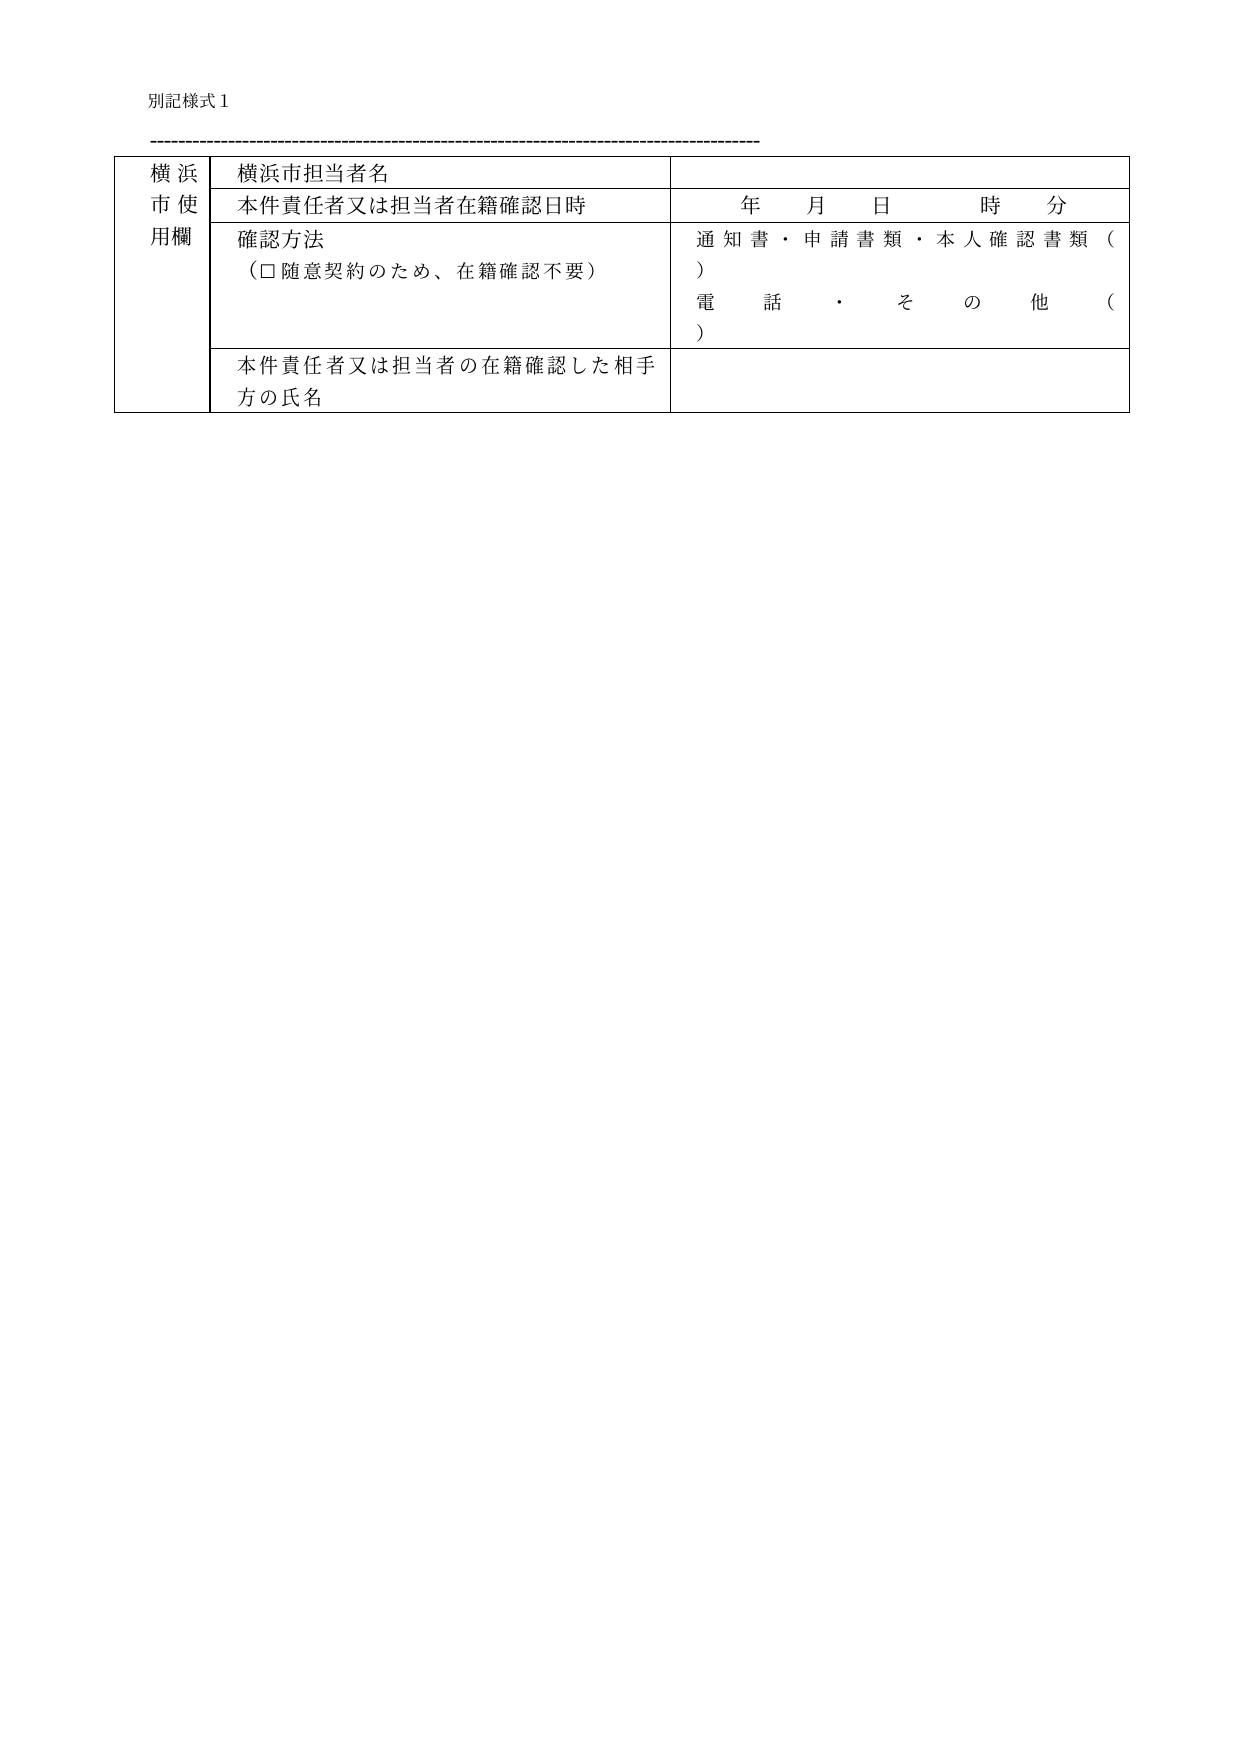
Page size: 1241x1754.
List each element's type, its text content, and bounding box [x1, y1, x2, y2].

table_header [671, 157, 1129, 188]
table_cell 通知書・申請書類・本人確認書類（ ） 電話・その他（ ） [671, 223, 1129, 348]
table_cell 本件責任者又は担当者在籍確認日時 [211, 189, 670, 222]
table_header 横浜市担当者名 [211, 157, 670, 188]
table_cell 確認方法 （随意契約のため、在籍確認不要） [211, 223, 670, 348]
text -------------------------------------------------------------------------------------- [150, 124, 1090, 156]
table_header 横浜市使用欄 [115, 157, 209, 412]
table_cell [671, 349, 1129, 412]
table_cell 本件責任者又は担当者の在籍確認した相手方の氏名 [211, 349, 670, 412]
table_cell 年 月 日 時 分 [671, 189, 1129, 222]
